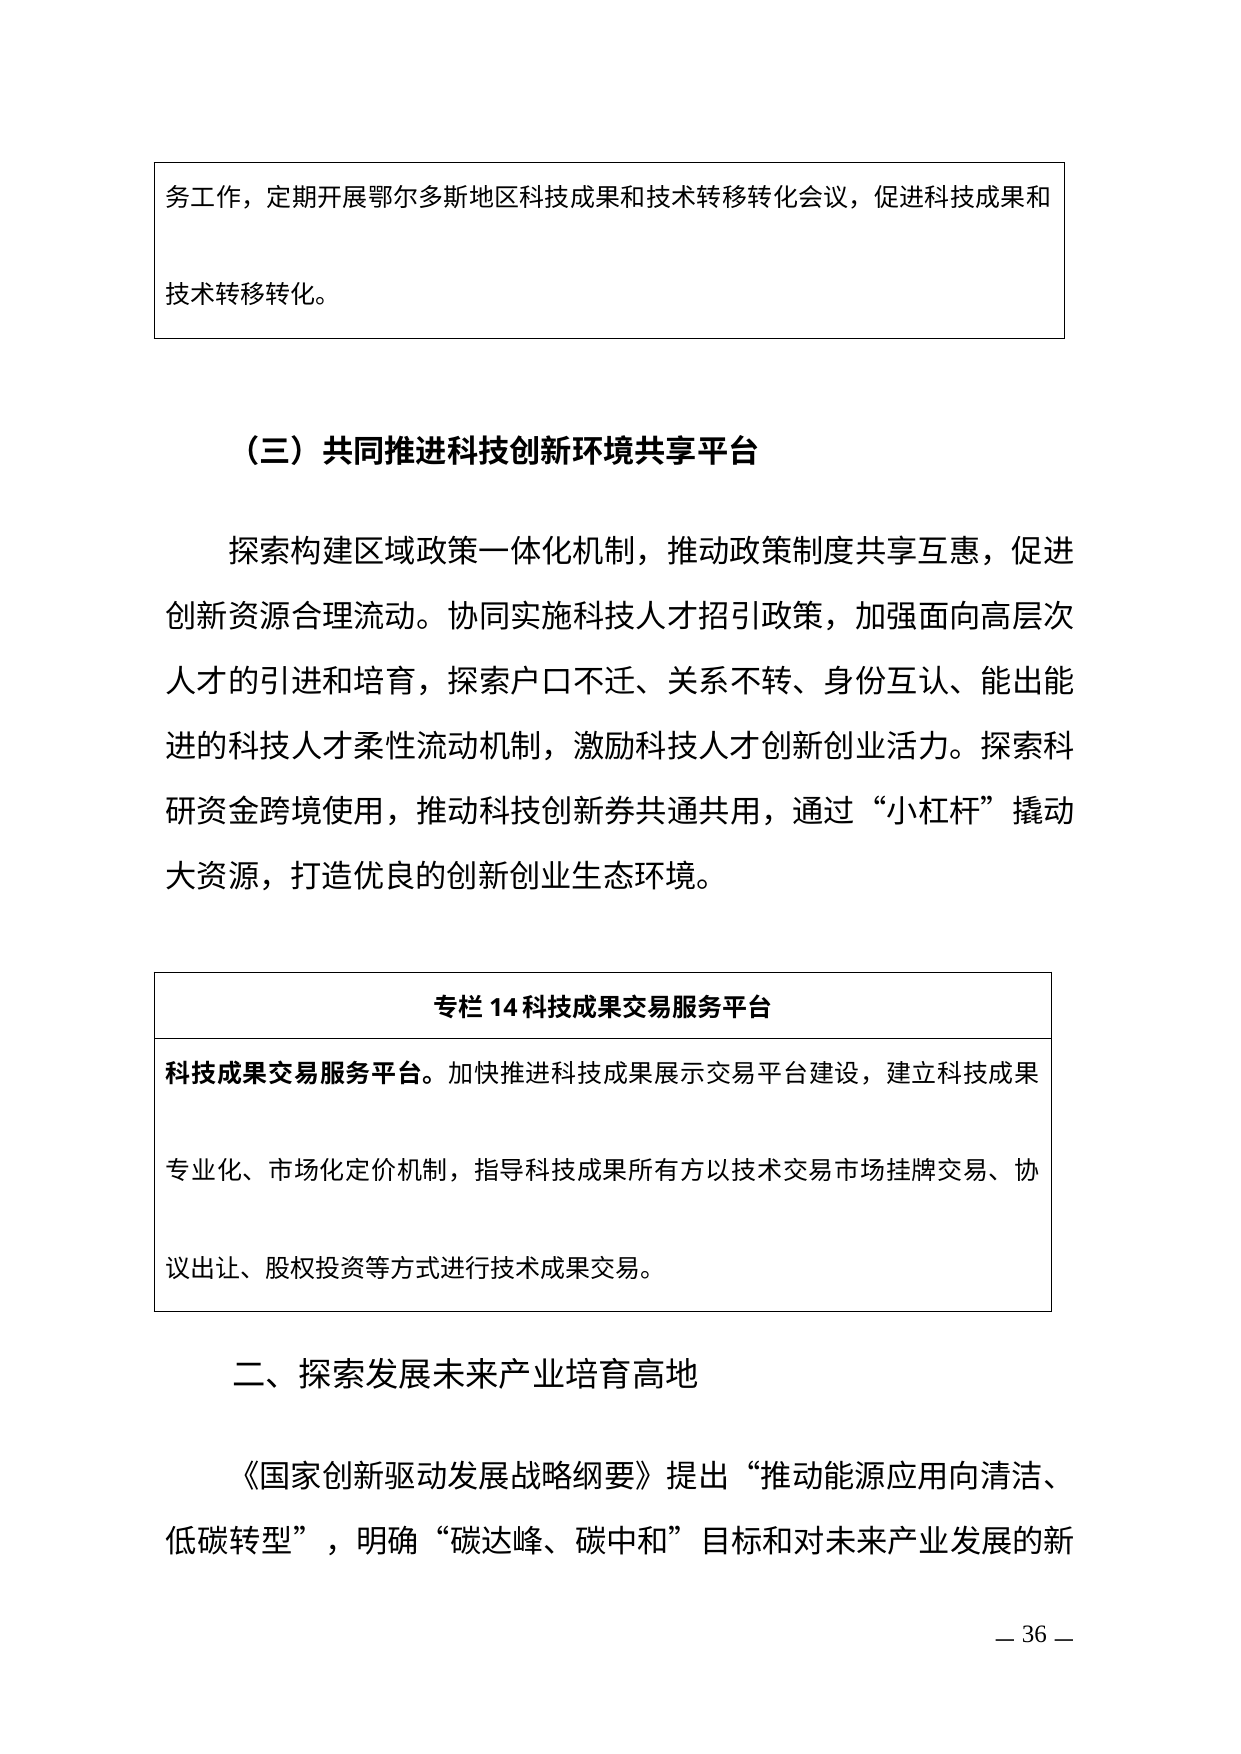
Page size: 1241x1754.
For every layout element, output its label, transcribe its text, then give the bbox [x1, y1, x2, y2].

subtitle （三）共同推进科技创新环境共享平台 [165, 417, 1075, 482]
text 探索构建区域政策一体化机制，推动政策制度共享互惠，促进创新资源合理流动。协同实施科技人才招引政策，加强面向高层次人才的引进和培育，探索户口不迁、关系不转、身份互认、能出能进的科技人才柔性流动机制，激励科技人才创新创业活力。探索科研资金跨境使用，推动科技创新券共通共用，通过“小杠杆”撬动大资源，打造优良的创新创业生态环境。 [165, 517, 1075, 907]
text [165, 1441, 1075, 1571]
subtitle 二、探索发展未来产业培育高地 [165, 1339, 1075, 1404]
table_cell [155, 163, 1064, 338]
table_header 专栏 14科技成果交易服务平台 [155, 973, 1051, 1038]
table_cell 科技成果交易服务平台。加快推进科技成果展示交易平台建设，建立科技成果专业化、市场化定价机制，指导科技成果所有方以技术交易市场挂牌交易、协议出让、股权投资等方式进行技术成果交易。 [155, 1039, 1051, 1311]
